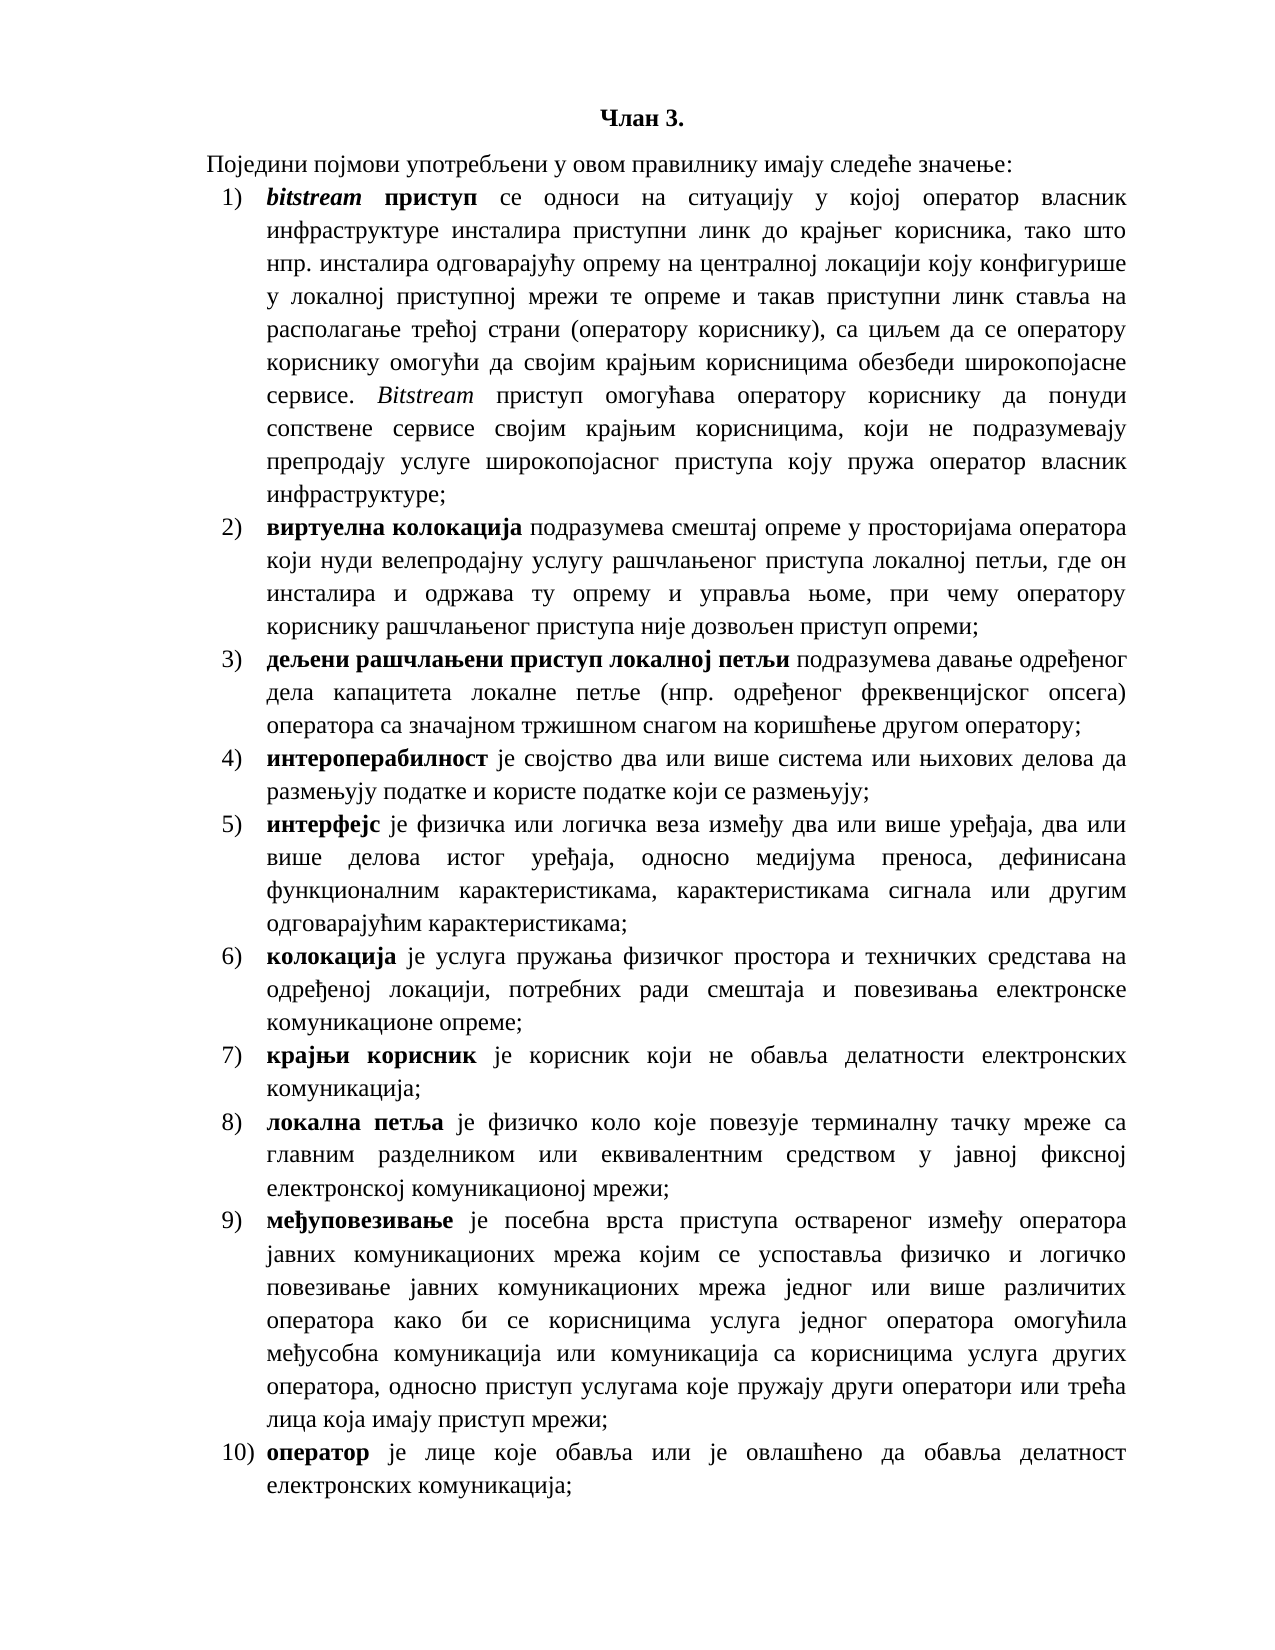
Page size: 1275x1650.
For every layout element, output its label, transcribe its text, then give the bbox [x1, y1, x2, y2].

list дељени рашчлањени приступ локалној петљи подразумева давање одређеног дела капацитета локалне петље (нпр. одређеног фреквенцијског опсега) оператора са значајном тржишном снагом на коришћење другом оператору; [221, 644, 1127, 739]
list крајњи корисник је корисник који не обавља делатности електронских комуникација; [221, 1041, 1127, 1102]
text Поједини појмови употребљени у овом правилнику имају следеће значење: [206, 149, 1127, 178]
list локална петља је физичко коло које повезује терминалну тачку мреже са главним разделником или еквивалентним средством у јавној фиксној електронској комуникационој мрежи; [221, 1107, 1127, 1201]
list колокација је услуга пружања физичког простора и техничких средстава на одређеној локацији, потребних ради смештаја и повезивања електронске комуникационе опреме; [221, 941, 1127, 1036]
list међуповезивање је посебна врста приступа оствареног између оператора јавних комуникационих мрежа којим се успоставља физичко и логичко повезивање јавних комуникационих мрежа једног или више различитих оператора како би се корисницима услуга једног оператора омогућила међусобна комуникација или комуникација са корисницима услуга других оператора, односно приступ услугама које пружају други оператори или трећа лица која имају приступ мрежи; [221, 1206, 1127, 1432]
list оператор је лице које обавља или је овлашћено да обавља делатност електронских комуникација; [221, 1437, 1127, 1498]
list интерфејс је физичка или логичка веза између два или више уређаја, два или више делова истог уређаја, односно медијума преноса, дефинисана функционалним карактеристикама, карактеристикама сигнала или другим одговарајућим карактеристикама; [221, 809, 1127, 937]
list виртуелна колокација подразумева смештај опреме у просторијама оператора који нуди велепродајну услугу рашчлањеног приступа локалној петљи, где он инсталира и одржава ту опрему и управља њоме, при чему оператору кориснику рашчлањеног приступа није дозвољен приступ опреми; [221, 512, 1127, 640]
list bitstream приступ се односи на ситуацију у којој оператор власник инфраструктуре инсталира приступни линк до крајњег корисника, тако што нпр. инсталира одговарајућу опрему на централној локацији коју конфигурише у локалној приступној мрежи те опреме и такав приступни линк ставља на располагање трећој страни (оператору кориснику), са циљем да се оператору кориснику омогући да својим крајњим корисницима обезбеди широкопојасне сервисе. Bitstream приступ омогућава оператору кориснику да понуди сопствене сервисе својим крајњим корисницима, који не подразумевају препродају услуге широкопојасног приступа коју пружа оператор власник инфраструктуре; [221, 182, 1127, 508]
list интероперабилност је својство два или више система или њихових делова да размењују податке и користе податке који се размењују; [221, 743, 1127, 805]
